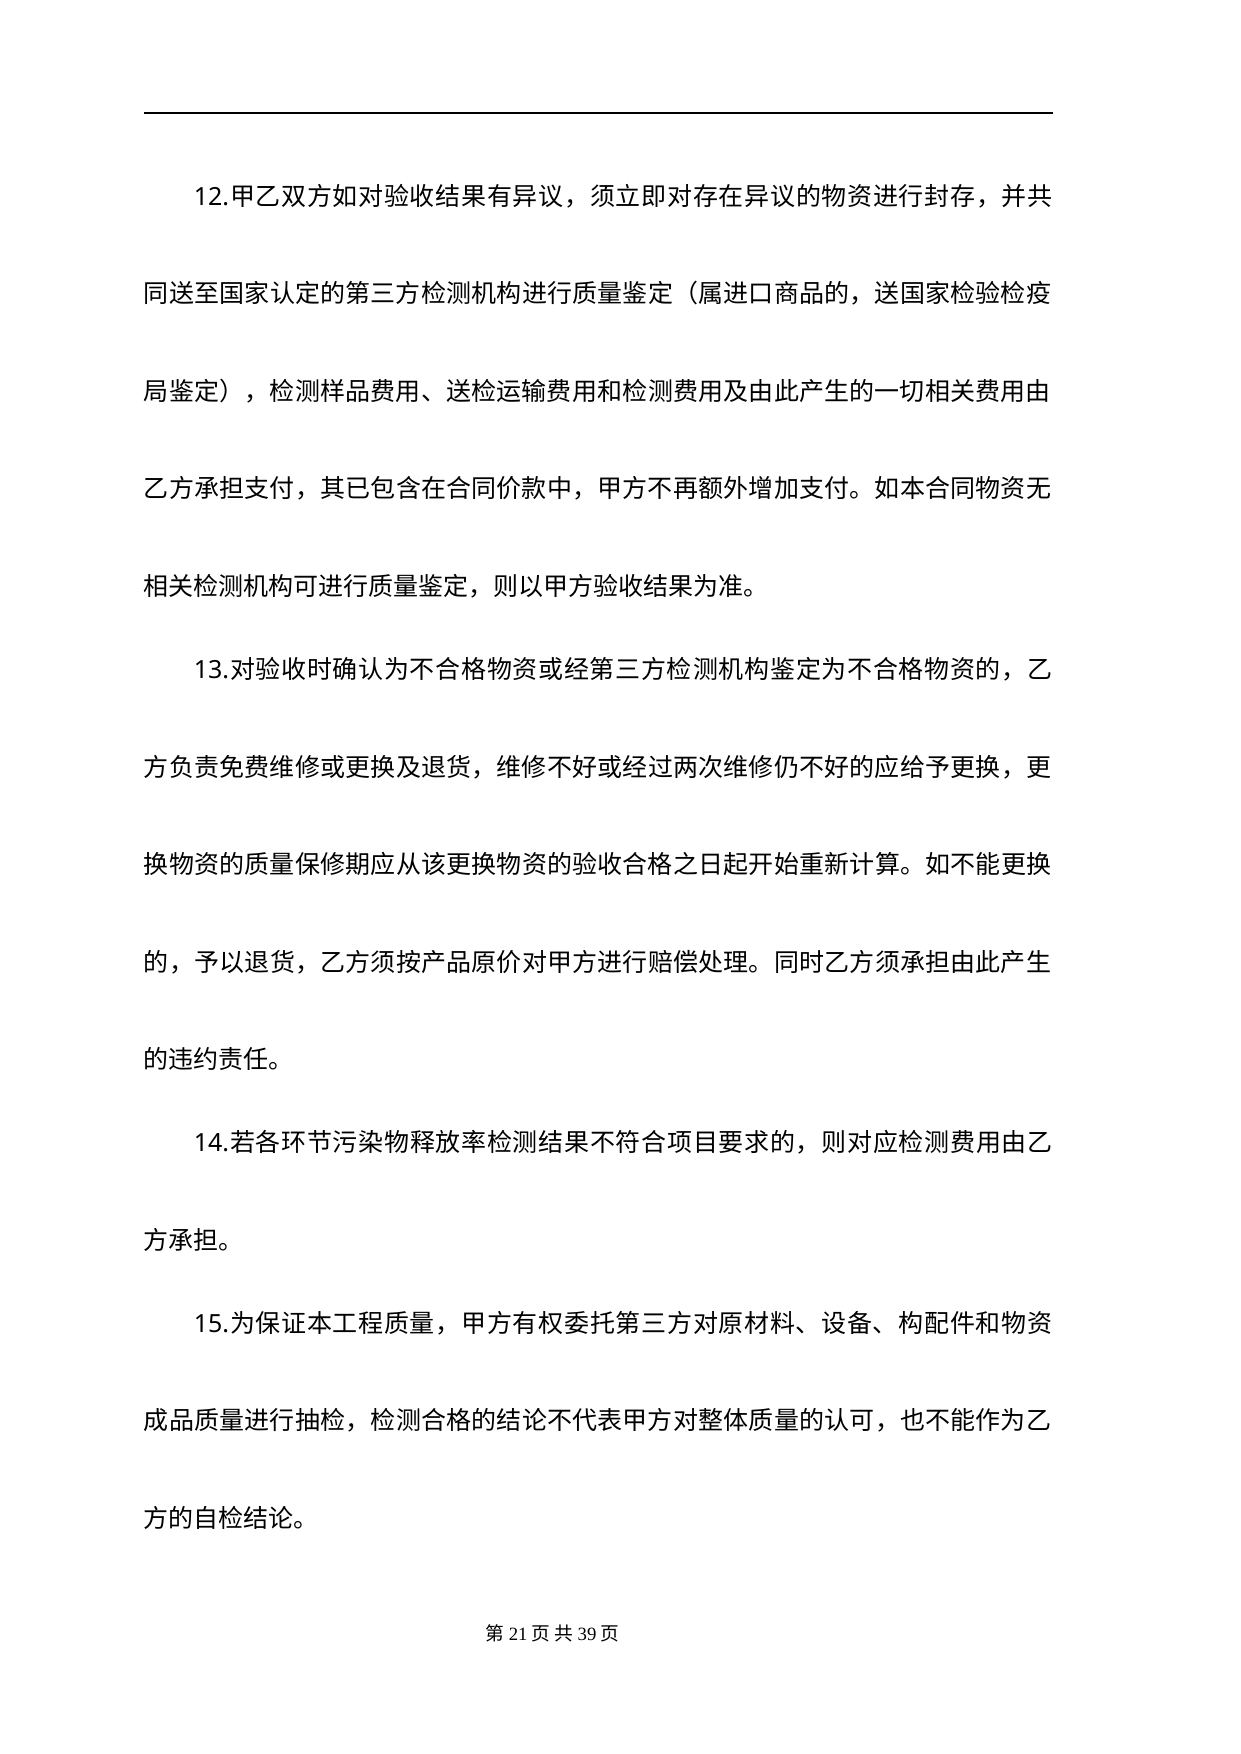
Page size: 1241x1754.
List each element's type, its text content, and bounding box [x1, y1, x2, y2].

text 12.甲乙双方如对验收结果有异议，须立即对存在异议的物资进行封存，并共同送至国家认定的第三方检测机构进行质量鉴定（属进口商品的，送国家检验检疫局鉴定），检测样品费用、送检运输费用和检测费用及由此产生的一切相关费用由乙方承担支付，其已包含在合同价款中，甲方不再额外增加支付。如本合同物资无相关检测机构可进行质量鉴定，则以甲方验收结果为准。 [144, 162, 1053, 617]
text 13.对验收时确认为不合格物资或经第三方检测机构鉴定为不合格物资的，乙方负责免费维修或更换及退货，维修不好或经过两次维修仍不好的应给予更换，更换物资的质量保修期应从该更换物资的验收合格之日起开始重新计算。如不能更换的，予以退货，乙方须按产品原价对甲方进行赔偿处理。同时乙方须承担由此产生的违约责任。 [144, 635, 1053, 1090]
text 14.若各环节污染物释放率检测结果不符合项目要求的，则对应检测费用由乙方承担。 [144, 1108, 1053, 1271]
text 15.为保证本工程质量，甲方有权委托第三方对原材料、设备、构配件和物资成品质量进行抽检，检测合格的结论不代表甲方对整体质量的认可，也不能作为乙方的自检结论。 [144, 1289, 1053, 1549]
